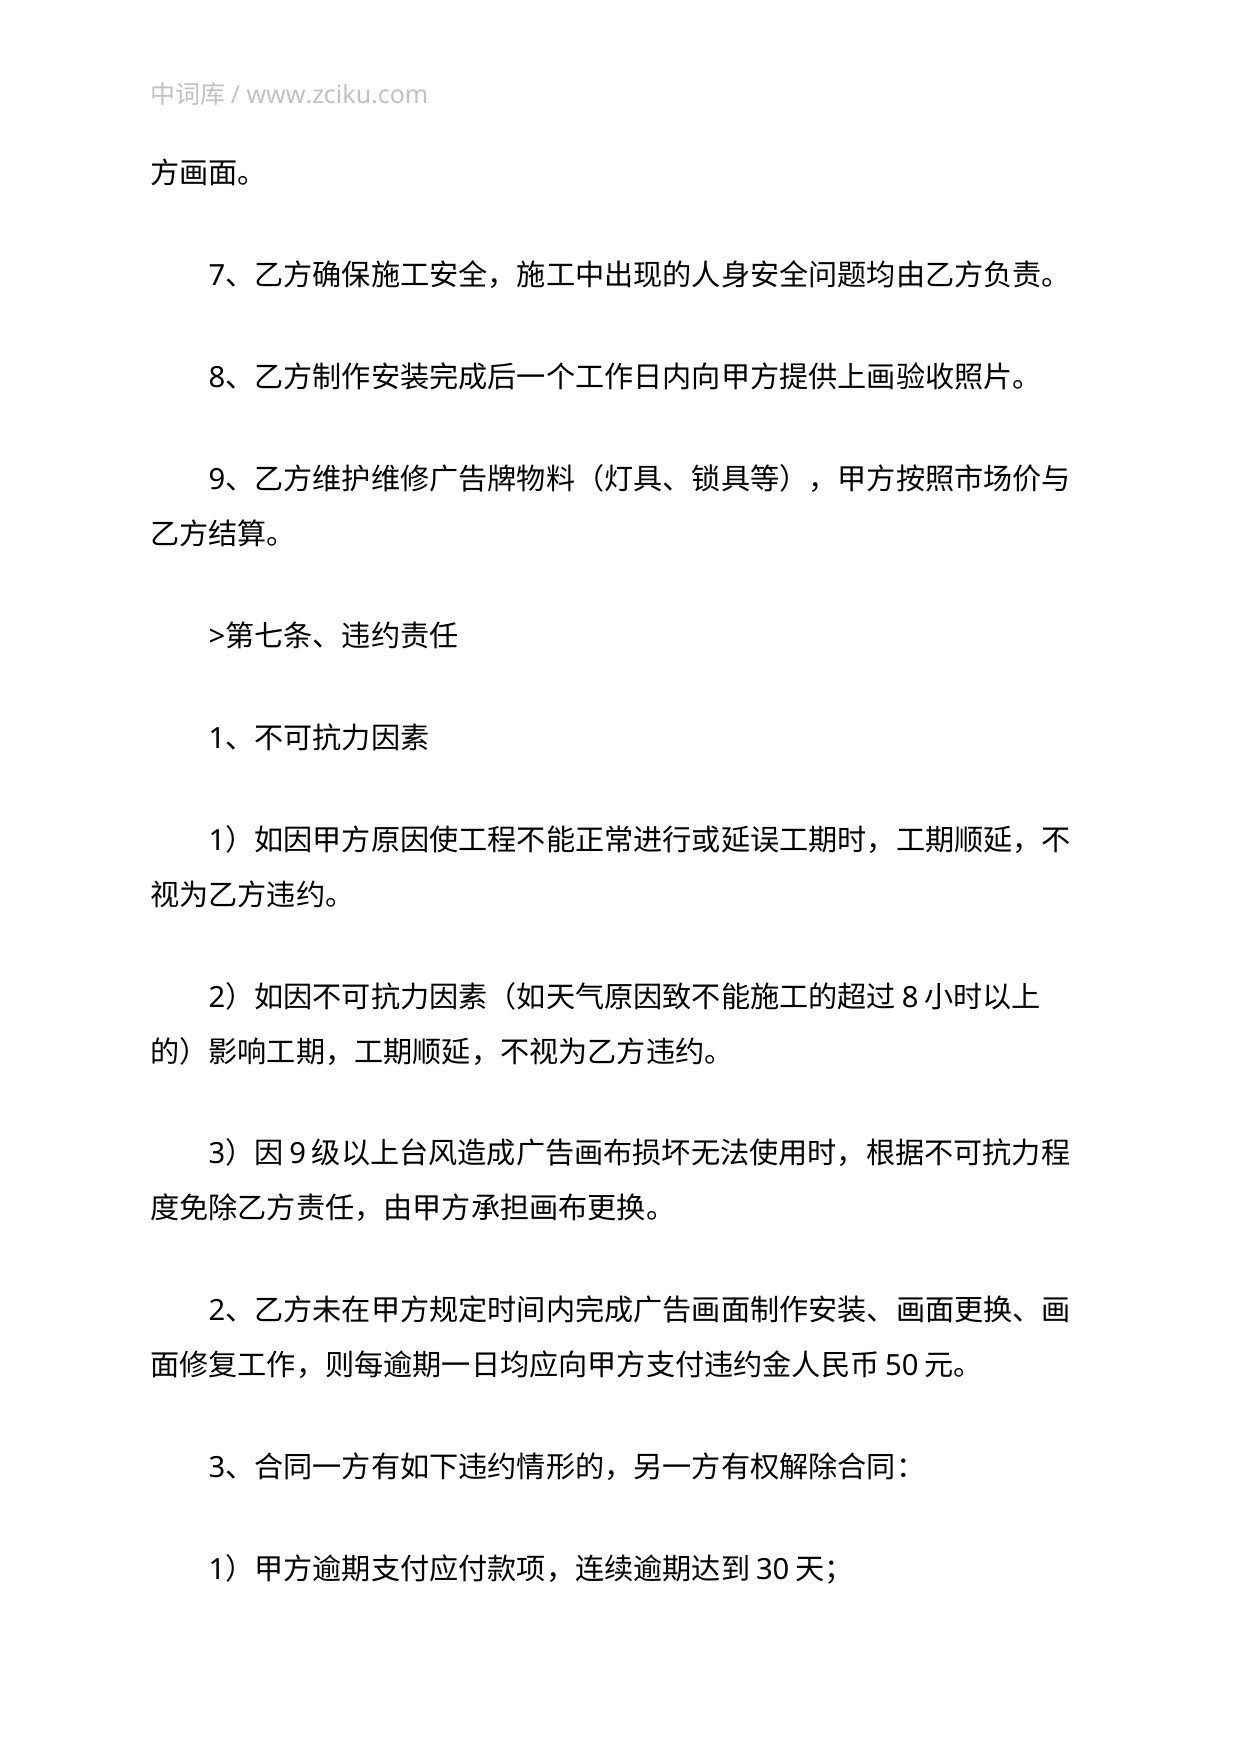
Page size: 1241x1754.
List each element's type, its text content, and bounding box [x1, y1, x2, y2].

text 3）因9级以上台风造成广告画布损坏无法使用时，根据不可抗力程度免除乙方责任，由甲方承担画布更换。 [150, 1130, 1090, 1227]
text 2）如因不可抗力因素（如天气原因致不能施工的超过8小时以上的）影响工期，工期顺延，不视为乙方违约。 [150, 973, 1090, 1071]
text 3、合同一方有如下违约情形的，另一方有权解除合同： [150, 1444, 1090, 1486]
text 1）如因甲方原因使工程不能正常进行或延误工期时，工期顺延，不视为乙方违约。 [150, 816, 1090, 914]
text 1）甲方逾期支付应付款项，连续逾期达到30天； [150, 1546, 1090, 1588]
text 9、乙方维护维修广告牌物料（灯具、锁具等），甲方按照市场价与乙方结算。 [150, 456, 1090, 553]
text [150, 150, 1090, 192]
text 7、乙方确保施工安全，施工中出现的人身安全问题均由乙方负责。 [150, 252, 1090, 294]
text 2、乙方未在甲方规定时间内完成广告画面制作安装、画面更换、画面修复工作，则每逾期一日均应向甲方支付违约金人民币50元。 [150, 1287, 1090, 1384]
text >第七条、违约责任 [150, 612, 1090, 655]
text 8、乙方制作安装完成后一个工作日内向甲方提供上画验收照片。 [150, 354, 1090, 396]
text 1、不可抗力因素 [150, 714, 1090, 757]
